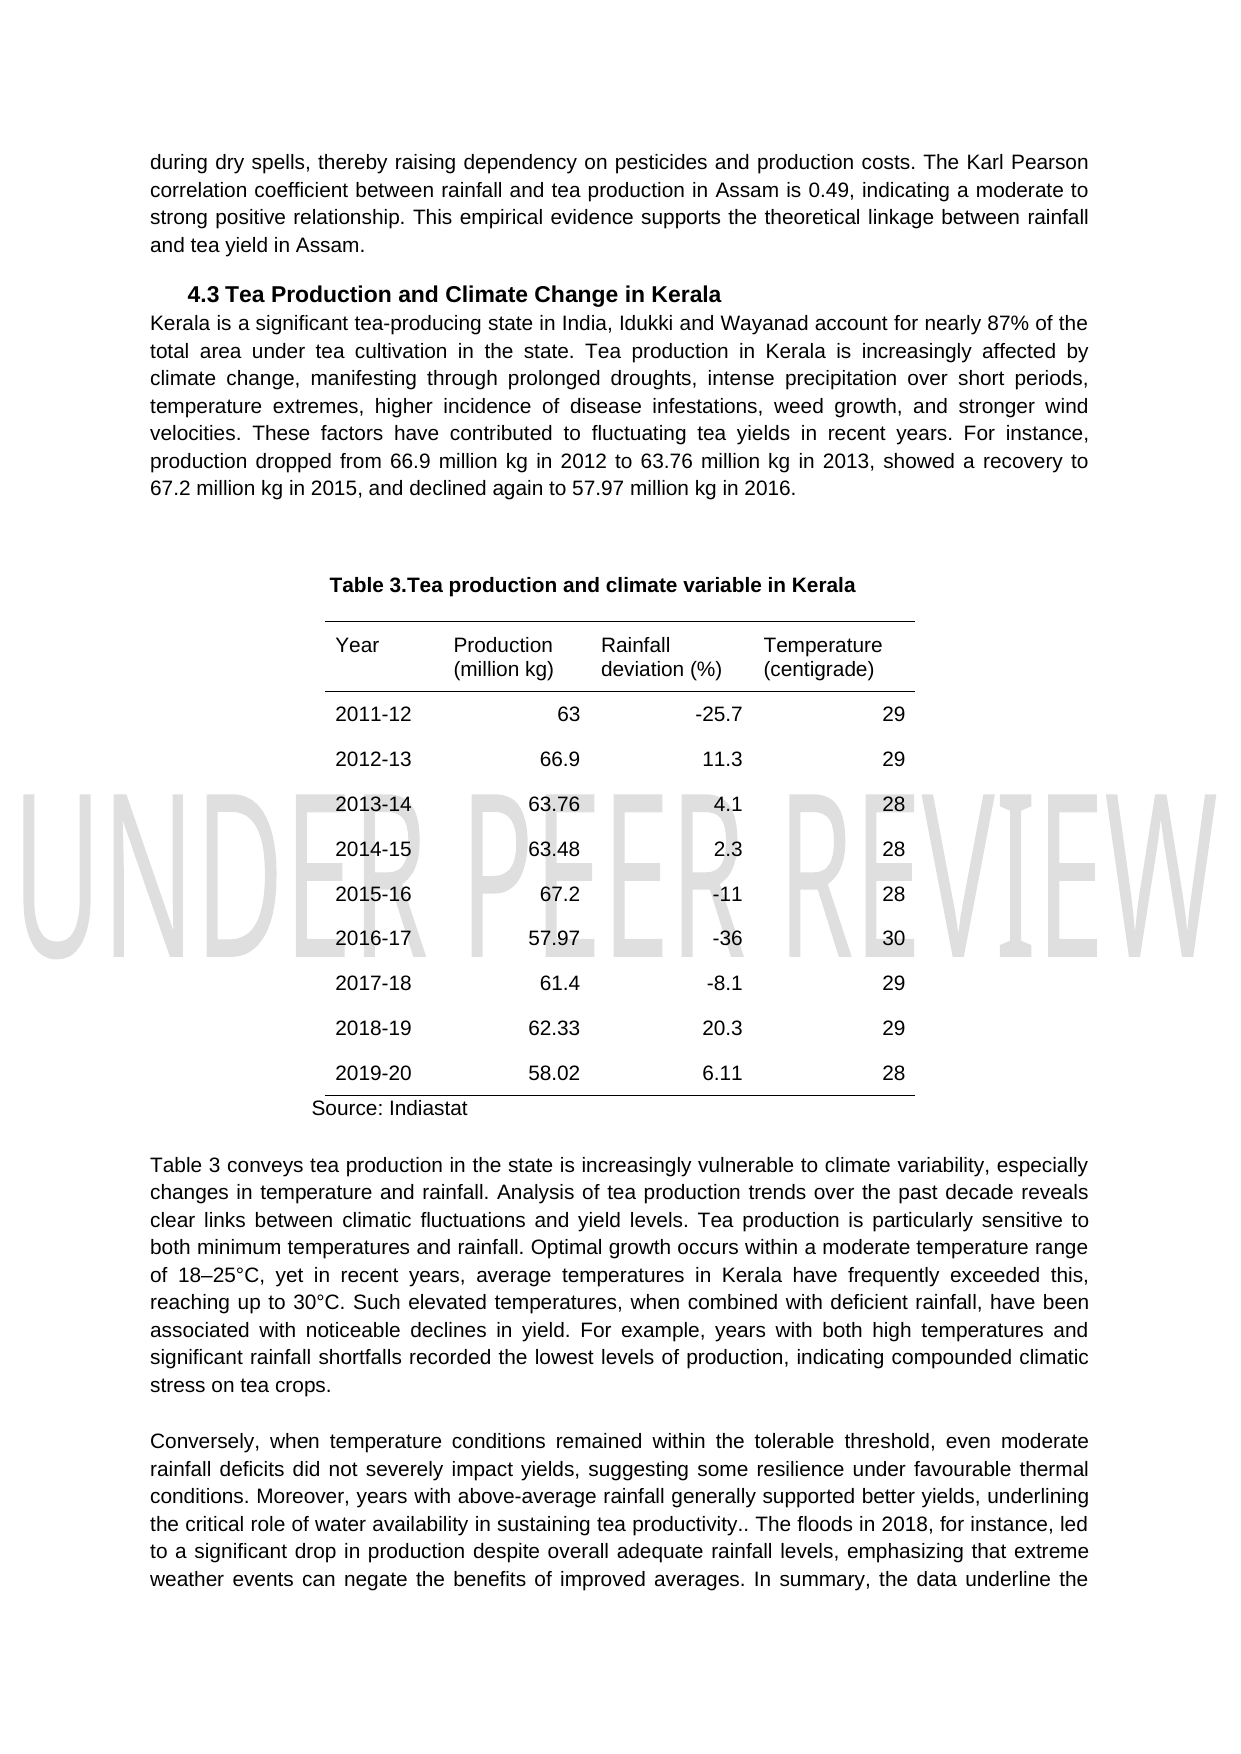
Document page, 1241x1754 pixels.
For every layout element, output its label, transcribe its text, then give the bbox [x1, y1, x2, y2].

table_cell 28 [753, 1050, 915, 1095]
table_cell -36 [590, 916, 753, 961]
table_cell 29 [753, 692, 915, 737]
table_header Temperature (centigrade) [753, 622, 915, 691]
table_cell -25.7 [590, 692, 753, 737]
table_cell 2013-14 [325, 781, 443, 826]
table_cell 58.02 [443, 1050, 590, 1095]
table_cell 29 [753, 961, 915, 1005]
table_cell 2014-15 [325, 826, 443, 871]
table_cell 2012-13 [325, 737, 443, 781]
table_cell -11 [590, 871, 753, 916]
table_cell 2016-17 [325, 916, 443, 961]
table_cell 2019-20 [325, 1050, 443, 1095]
table_cell 28 [753, 781, 915, 826]
text Source: Indiastat [150, 1096, 1090, 1120]
table_cell 4.1 [590, 781, 753, 826]
table_cell 2018-19 [325, 1005, 443, 1050]
table_cell 62.33 [443, 1005, 590, 1050]
table_cell 28 [753, 826, 915, 871]
table_cell 30 [753, 916, 915, 961]
table_cell 28 [753, 871, 915, 916]
table_header Year [325, 622, 443, 691]
table_cell 29 [753, 1005, 915, 1050]
table_cell 29 [753, 737, 915, 781]
table_cell 2.3 [590, 826, 753, 871]
table_cell -8.1 [590, 961, 753, 1005]
table_cell 67.2 [443, 871, 590, 916]
table_cell 57.97 [443, 916, 590, 961]
table_header Production (million kg) [443, 622, 590, 691]
table_cell 63 [443, 692, 590, 737]
table_header Rainfall deviation (%) [590, 622, 753, 691]
list Tea Production and Climate Change in Kerala [187, 281, 1090, 307]
table_cell 20.3 [590, 1005, 753, 1050]
table_cell 66.9 [443, 737, 590, 781]
table_cell 6.11 [590, 1050, 753, 1095]
table_cell 63.48 [443, 826, 590, 871]
text Table 3 conveys tea production in the state is increasingly vulnerable to climate variability, especially changes in temperature and rainfall. Analysis of tea production trends over the past decade reveals clear links between climatic fluctuations and yield levels. Tea production is particularly sensitive to both minimum temperatures and rainfall. Optimal growth occurs within a moderate temperature range of 18–25°C, yet in recent years, average temperatures in Kerala have frequently exceeded this, reaching up to 30°C. Such elevated temperatures, when combined with deficient rainfall, have been associated with noticeable declines in yield. For example, years with both high temperatures and significant rainfall shortfalls recorded the lowest levels of production, indicating compounded climatic stress on tea crops. [150, 1153, 1090, 1397]
table_cell 2011-12 [325, 692, 443, 737]
text Table 3.Tea production and climate variable in Kerala [150, 573, 1090, 597]
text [150, 150, 1090, 256]
table_cell 63.76 [443, 781, 590, 826]
table_cell 11.3 [590, 737, 753, 781]
text Kerala is a significant tea-producing state in India, Idukki and Wayanad account for nearly 87% of the total area under tea cultivation in the state. Tea production in Kerala is increasingly affected by climate change, manifesting through prolonged droughts, intense precipitation over short periods, temperature extremes, higher incidence of disease infestations, weed growth, and stronger wind velocities. These factors have contributed to fluctuating tea yields in recent years. For instance, production dropped from 66.9 million kg in 2012 to 63.76 million kg in 2013, showed a recovery to 67.2 million kg in 2015, and declined again to 57.97 million kg in 2016. [150, 311, 1090, 500]
table_cell 2017-18 [325, 961, 443, 1005]
table_cell 61.4 [443, 961, 590, 1005]
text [150, 1429, 1090, 1591]
table_cell 2015-16 [325, 871, 443, 916]
